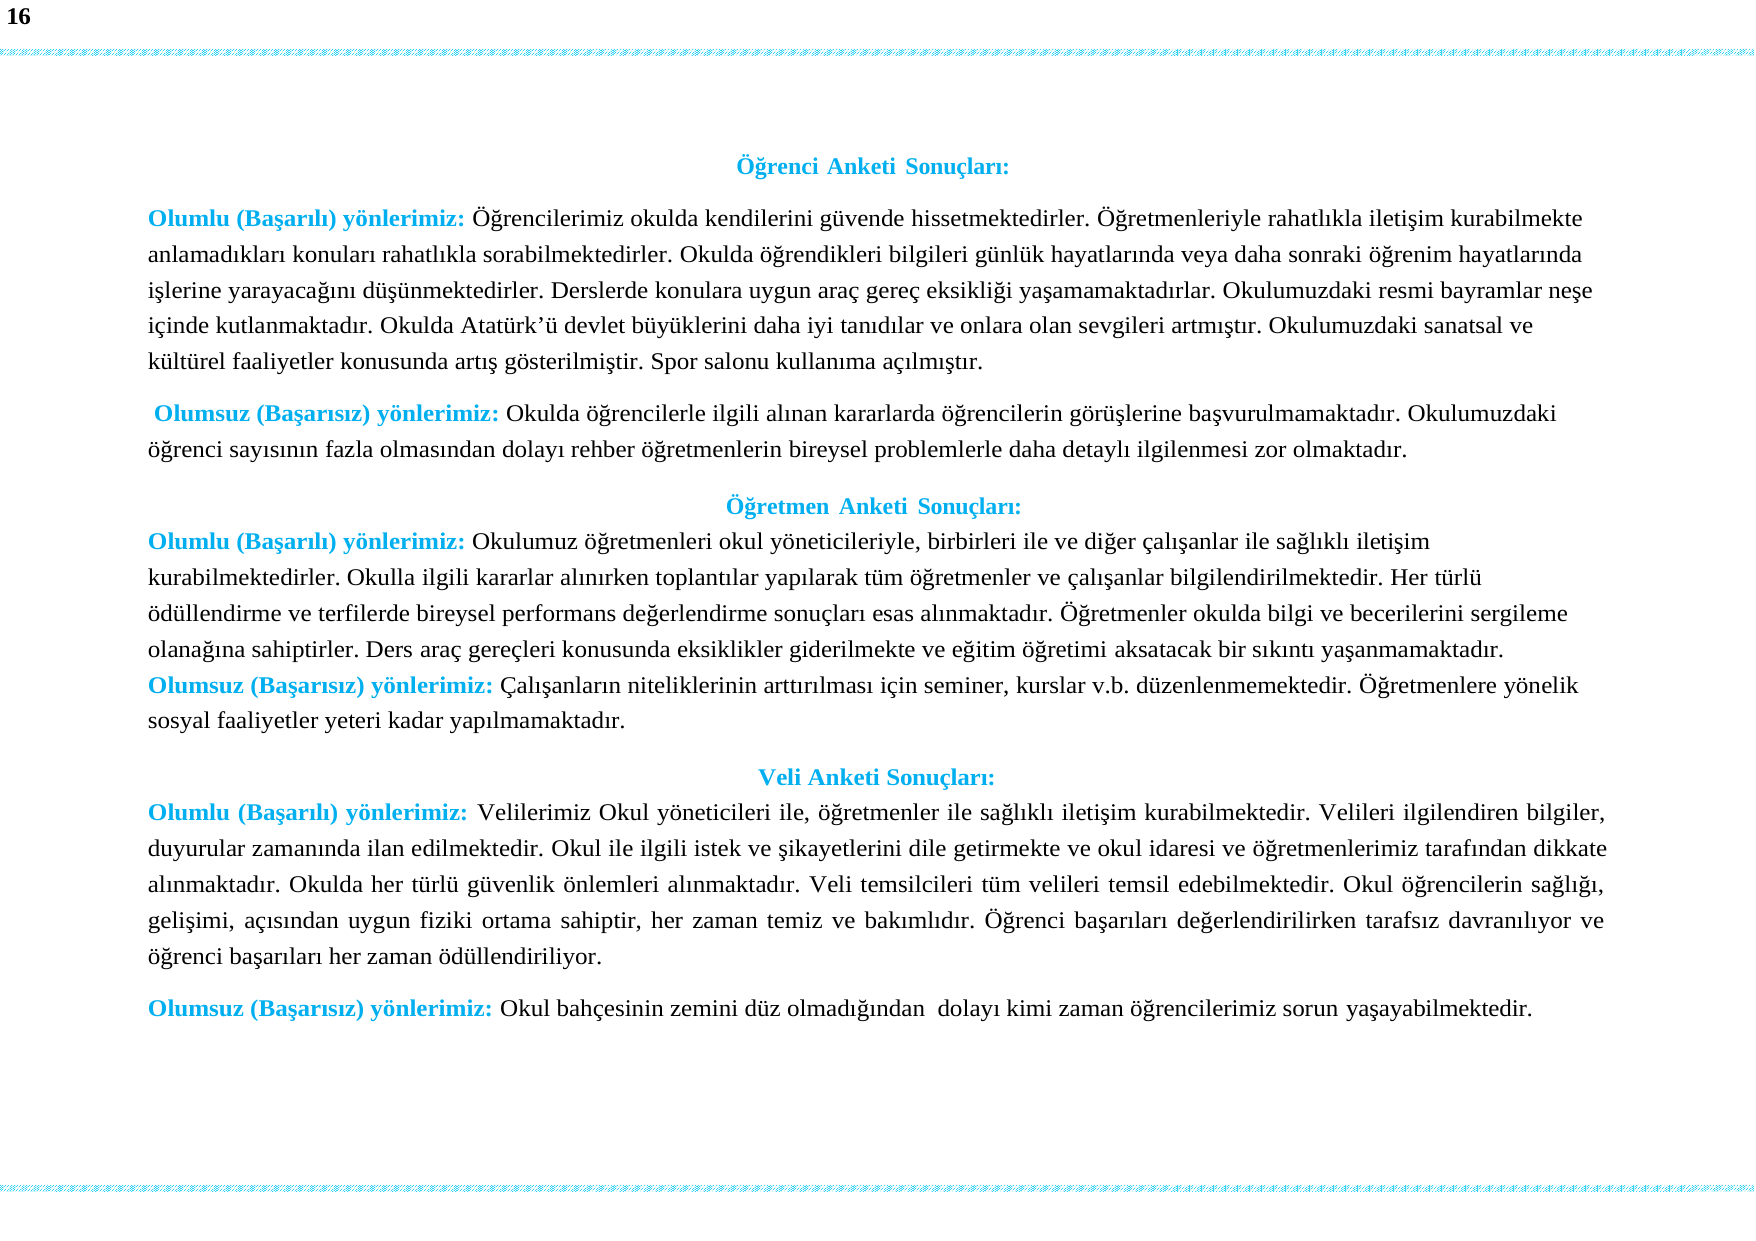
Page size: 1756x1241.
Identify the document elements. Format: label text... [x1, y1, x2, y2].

text kurabilmektedirler. Okulla ilgili kararlar alınırken toplantılar yapılarak tüm öğretmenler ve çalışanlar bilgilendirilmektedir. Her türlü ödüllendirme ve terfilerde bireysel performans değerlendirme sonuçları esas alınmaktadır. Öğretmenler okulda bilgi ve becerilerini sergileme olanağına sahiptirler. Ders araç gereçleri konusunda eksiklikler giderilmekte ve eğitim öğretimi aksatacak bir sıkıntı yaşanmamaktadır. [148, 563, 1610, 662]
text Olumsuz (Başarısız) yönlerimiz: Çalışanların niteliklerinin arttırılması için seminer, kurslar v.b. düzenlenmemektedir. Öğretmenlere yönelik sosyal faaliyetler yeteri kadar yapılmamaktadır. [148, 671, 1610, 734]
text Veli Anketi Sonuçları: [758, 763, 1682, 791]
text Olumlu (Başarılı) yönlerimiz: Öğrencilerimiz okulda kendilerini güvende hissetmektedirler. Öğretmenleriyle rahatlıkla iletişim kurabilmekte anlamadıkları konuları rahatlıkla sorabilmektedirler. Okulda öğrendikleri bilgileri günlük hayatlarında veya daha sonraki öğrenim hayatlarında işlerine yarayacağını düşünmektedirler. Derslerde konulara uygun araç gereç eksikliği yaşamamaktadırlar. Okulumuzdaki resmi bayramlar neşe içinde kutlanmaktadır. Okulda Atatürk’ü devlet büyüklerini daha iyi tanıdılar ve onlara olan sevgileri artmıştır. Okulumuzdaki sanatsal ve kültürel faaliyetler konusunda artış gösterilmiştir. Spor salonu kullanıma açılmıştır. [148, 204, 1610, 375]
text Öğrenci Anketi Sonuçları: [736, 152, 1682, 180]
text Olumlu (Başarılı) yönlerimiz: Velilerimiz Okul yöneticileri ile, öğretmenler ile sağlıklı iletişim kurabilmektedir. Velileri ilgilendiren bilgiler, duyurular zamanında ilan edilmektedir. Okul ile ilgili istek ve şikayetlerini dile getirmekte ve okul idaresi ve öğretmenlerimiz tarafından dikkate alınmaktadır. Okulda her türlü güvenlik önlemleri alınmaktadır. Veli temsilcileri tüm velileri temsil edebilmektedir. Okul öğrencilerin sağlığı, gelişimi, açısından uygun fiziki ortama sahiptir, her zaman temiz ve bakımlıdır. Öğrenci başarıları değerlendirilirken tarafsız davranılıyor ve öğrenci başarıları her zaman ödüllendiriliyor. [148, 798, 1608, 969]
text Olumsuz (Başarısız) yönlerimiz: Okulda öğrencilerle ilgili alınan kararlarda öğrencilerin görüşlerine başvurulmamaktadır. Okulumuzdaki öğrenci sayısının fazla olmasından dolayı rehber öğretmenlerin bireysel problemlerle daha detaylı ilgilenmesi zor olmaktadır. [148, 399, 1610, 463]
picture [0, 49, 1755, 56]
picture [0, 1185, 1755, 1192]
text Öğretmen Anketi Sonuçları: [726, 492, 1682, 519]
text Olumlu (Başarılı) yönlerimiz: Okulumuz öğretmenleri okul yöneticileriyle, birbirleri ile ve diğer çalışanlar ile sağlıklı iletişim [148, 527, 1682, 555]
text Olumsuz (Başarısız) yönlerimiz: Okul bahçesinin zemini düz olmadığından dolayı kimi zaman öğrencilerimiz sorun yaşayabilmektedir. [148, 994, 1607, 1021]
